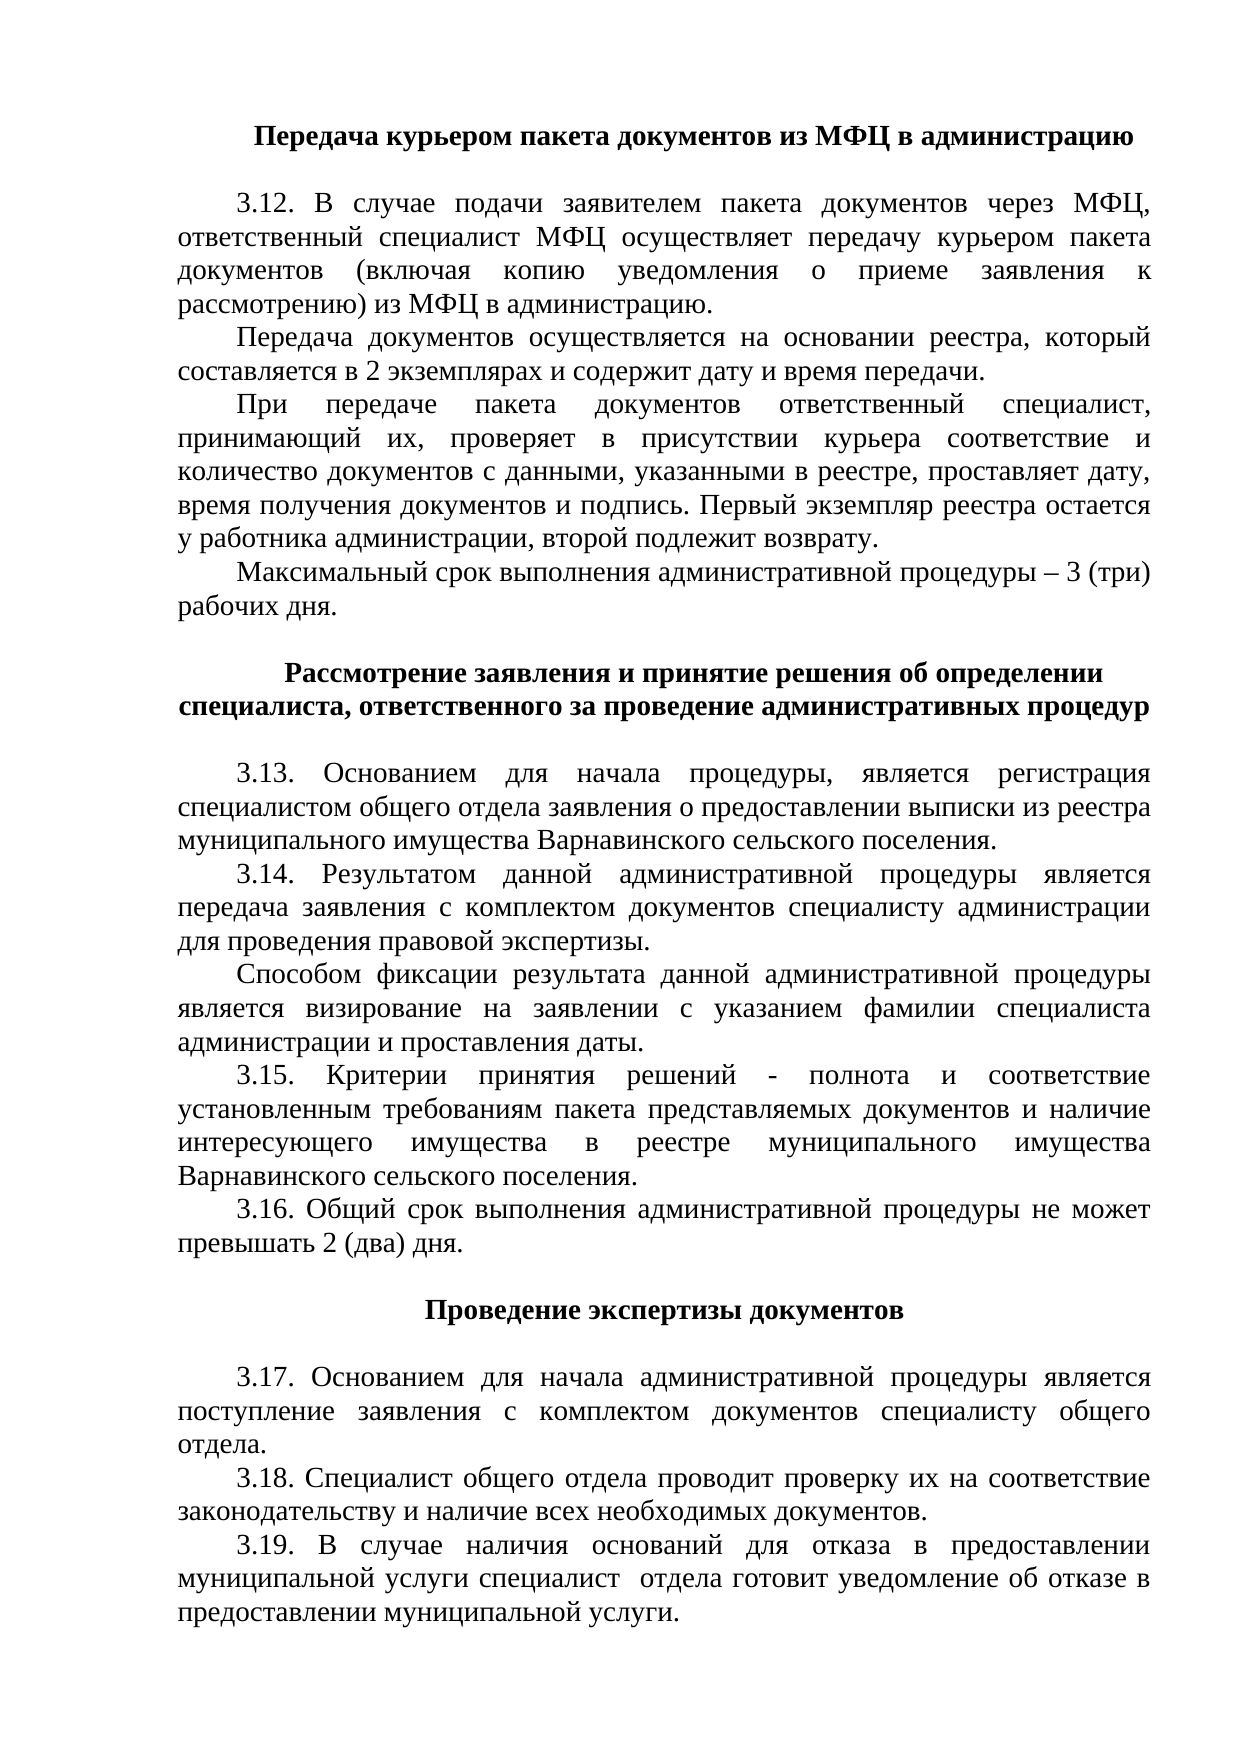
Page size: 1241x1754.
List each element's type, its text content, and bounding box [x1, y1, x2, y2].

text 3.12. В случае подачи заявителем пакета документов через МФЦ, ответственный специалист МФЦ осуществляет передачу курьером пакета документов (включая копию уведомления о приеме заявления к рассмотрению) из МФЦ в администрацию. [177, 185, 1152, 319]
text 3.15. Критерии принятия решений - полнота и соответствие установленным требованиям пакета представляемых документов и наличие интересующего имущества в реестре муниципального имущества Варнавинского сельского поселения. [177, 1057, 1152, 1191]
text Рассмотрение заявления и принятие решения об определении специалиста, ответственного за проведение административных процедур [177, 655, 1152, 722]
text 3.16. Общий срок выполнения административной процедуры не может превышать 2 (два) дня. [177, 1191, 1152, 1258]
text 3.17. Основанием для начала административной процедуры является поступление заявления с комплектом документов специалисту общего отдела. [177, 1359, 1152, 1460]
text Передача курьером пакета документов из МФЦ в администрацию [177, 118, 1152, 152]
text 3.14. Результатом данной административной процедуры является передача заявления с комплектом документов специалисту администрации для проведения правовой экспертизы. [177, 856, 1152, 957]
text Передача документов осуществляется на основании реестра, который составляется в 2 экземплярах и содержит дату и время передачи. [177, 319, 1152, 386]
text Максимальный срок выполнения административной процедуры – 3 (три) рабочих дня. [177, 554, 1152, 621]
text 3.13. Основанием для начала процедуры, является регистрация специалистом общего отдела заявления о предоставлении выписки из реестра муниципального имущества Варнавинского сельского поселения. [177, 755, 1152, 856]
text 3.19. В случае наличия оснований для отказа в предоставлении муниципальной услуги специалист отдела готовит уведомление об отказе в предоставлении муниципальной услуги. [177, 1527, 1152, 1627]
text Способом фиксации результата данной административной процедуры является визирование на заявлении с указанием фамилии специалиста администрации и проставления даты. [177, 957, 1152, 1057]
text 3.18. Специалист общего отдела проводит проверку их на соответствие законодательству и наличие всех необходимых документов. [177, 1460, 1152, 1527]
text При передаче пакета документов ответственный специалист, принимающий их, проверяет в присутствии курьера соответствие и количество документов с данными, указанными в реестре, проставляет дату, время получения документов и подпись. Первый экземпляр реестра остается у работника администрации, второй подлежит возврату. [177, 386, 1152, 554]
text Проведение экспертизы документов [177, 1292, 1152, 1326]
